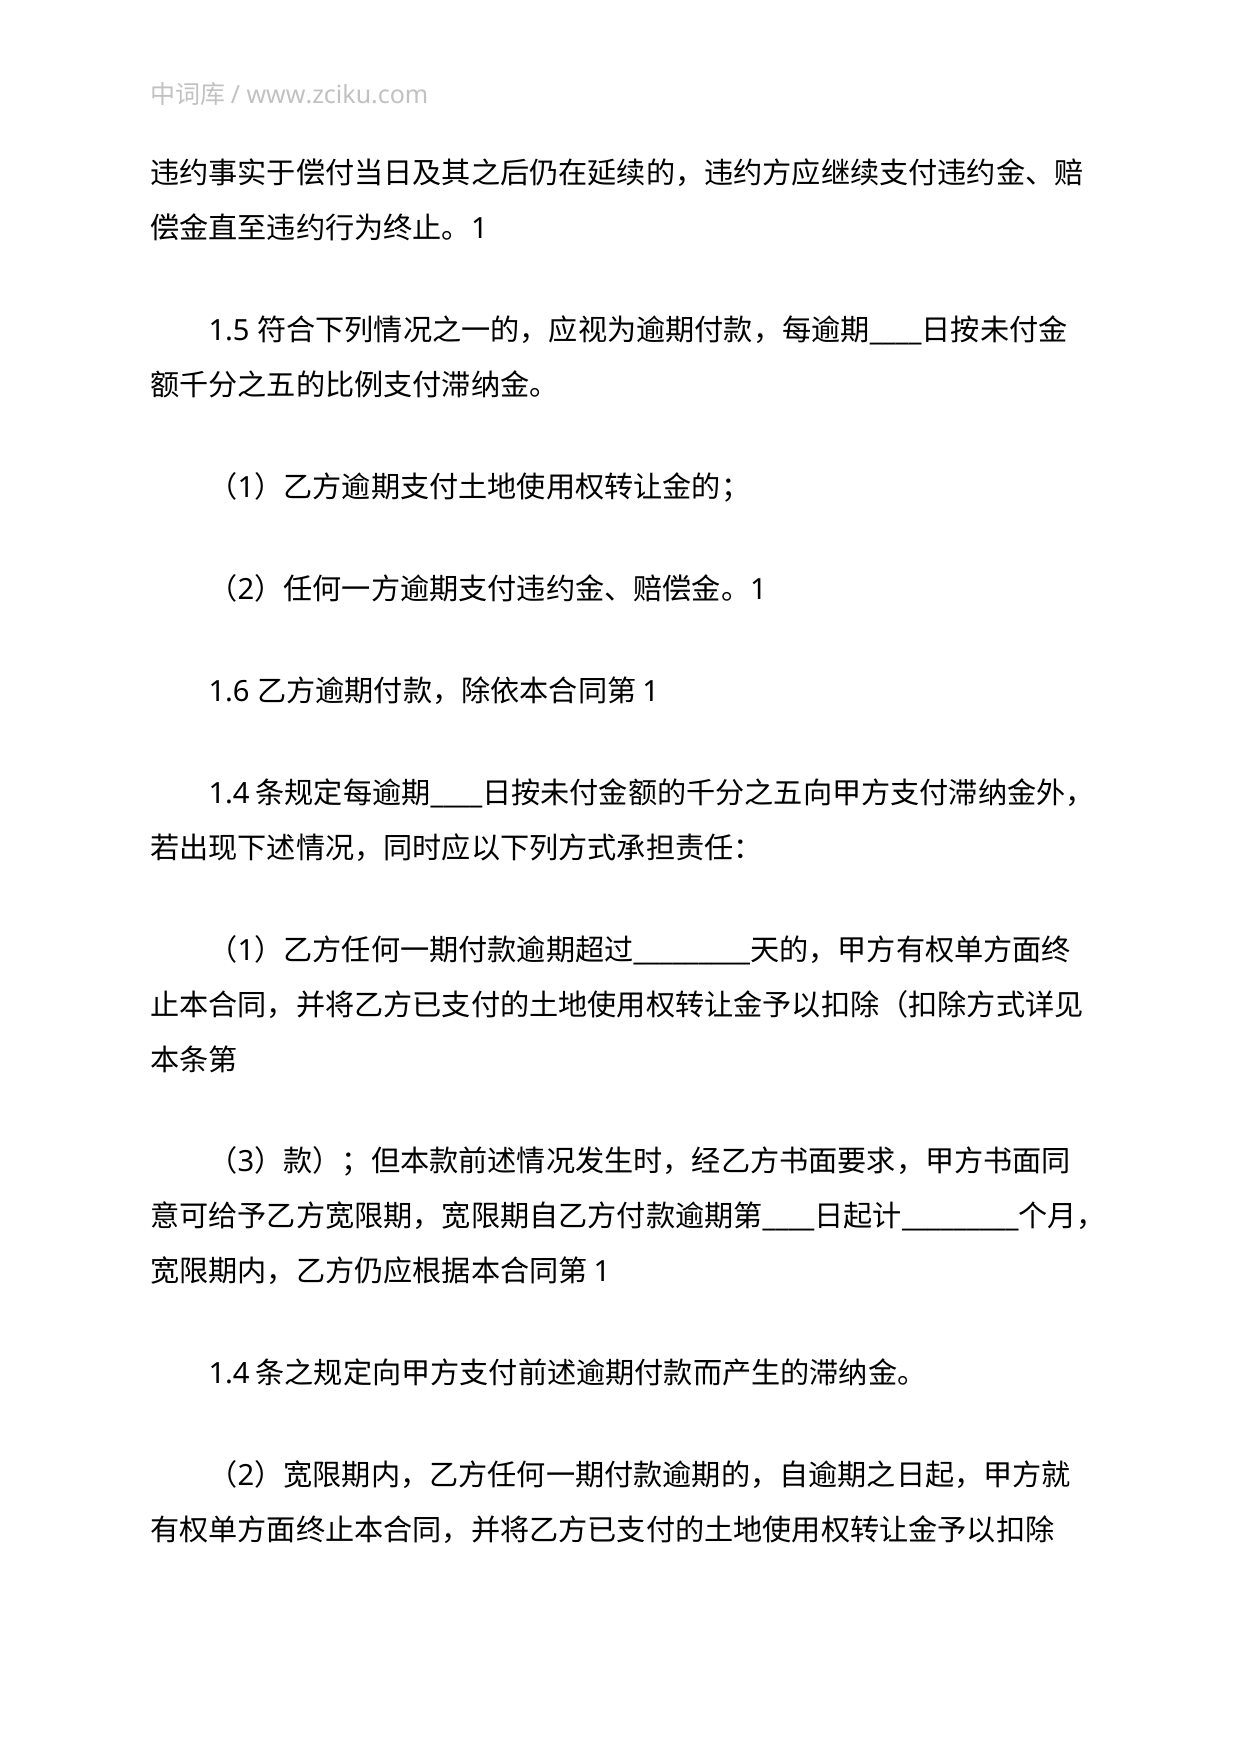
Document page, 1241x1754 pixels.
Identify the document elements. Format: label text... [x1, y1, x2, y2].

text （1）乙方任何一期付款逾期超过_________天的，甲方有权单方面终止本合同，并将乙方已支付的土地使用权转让金予以扣除（扣除方式详见本条第 [150, 926, 1090, 1078]
text （3）款）；但本款前述情况发生时，经乙方书面要求，甲方书面同意可给予乙方宽限期，宽限期自乙方付款逾期第____日起计_________个月，宽限期内，乙方仍应根据本合同第1 [150, 1138, 1090, 1290]
text 1.6 乙方逾期付款，除依本合同第1 [150, 668, 1090, 710]
text （2）任何一方逾期支付违约金、赔偿金。1 [150, 566, 1090, 608]
text 1.4条之规定向甲方支付前述逾期付款而产生的滞纳金。 [150, 1350, 1090, 1392]
text 1.5 符合下列情况之一的，应视为逾期付款，每逾期____日按未付金额千分之五的比例支付滞纳金。 [150, 307, 1090, 404]
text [150, 1452, 1090, 1549]
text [150, 150, 1090, 247]
text （1）乙方逾期支付土地使用权转让金的； [150, 464, 1090, 506]
text 1.4条规定每逾期____日按未付金额的千分之五向甲方支付滞纳金外，若出现下述情况，同时应以下列方式承担责任： [150, 769, 1090, 867]
